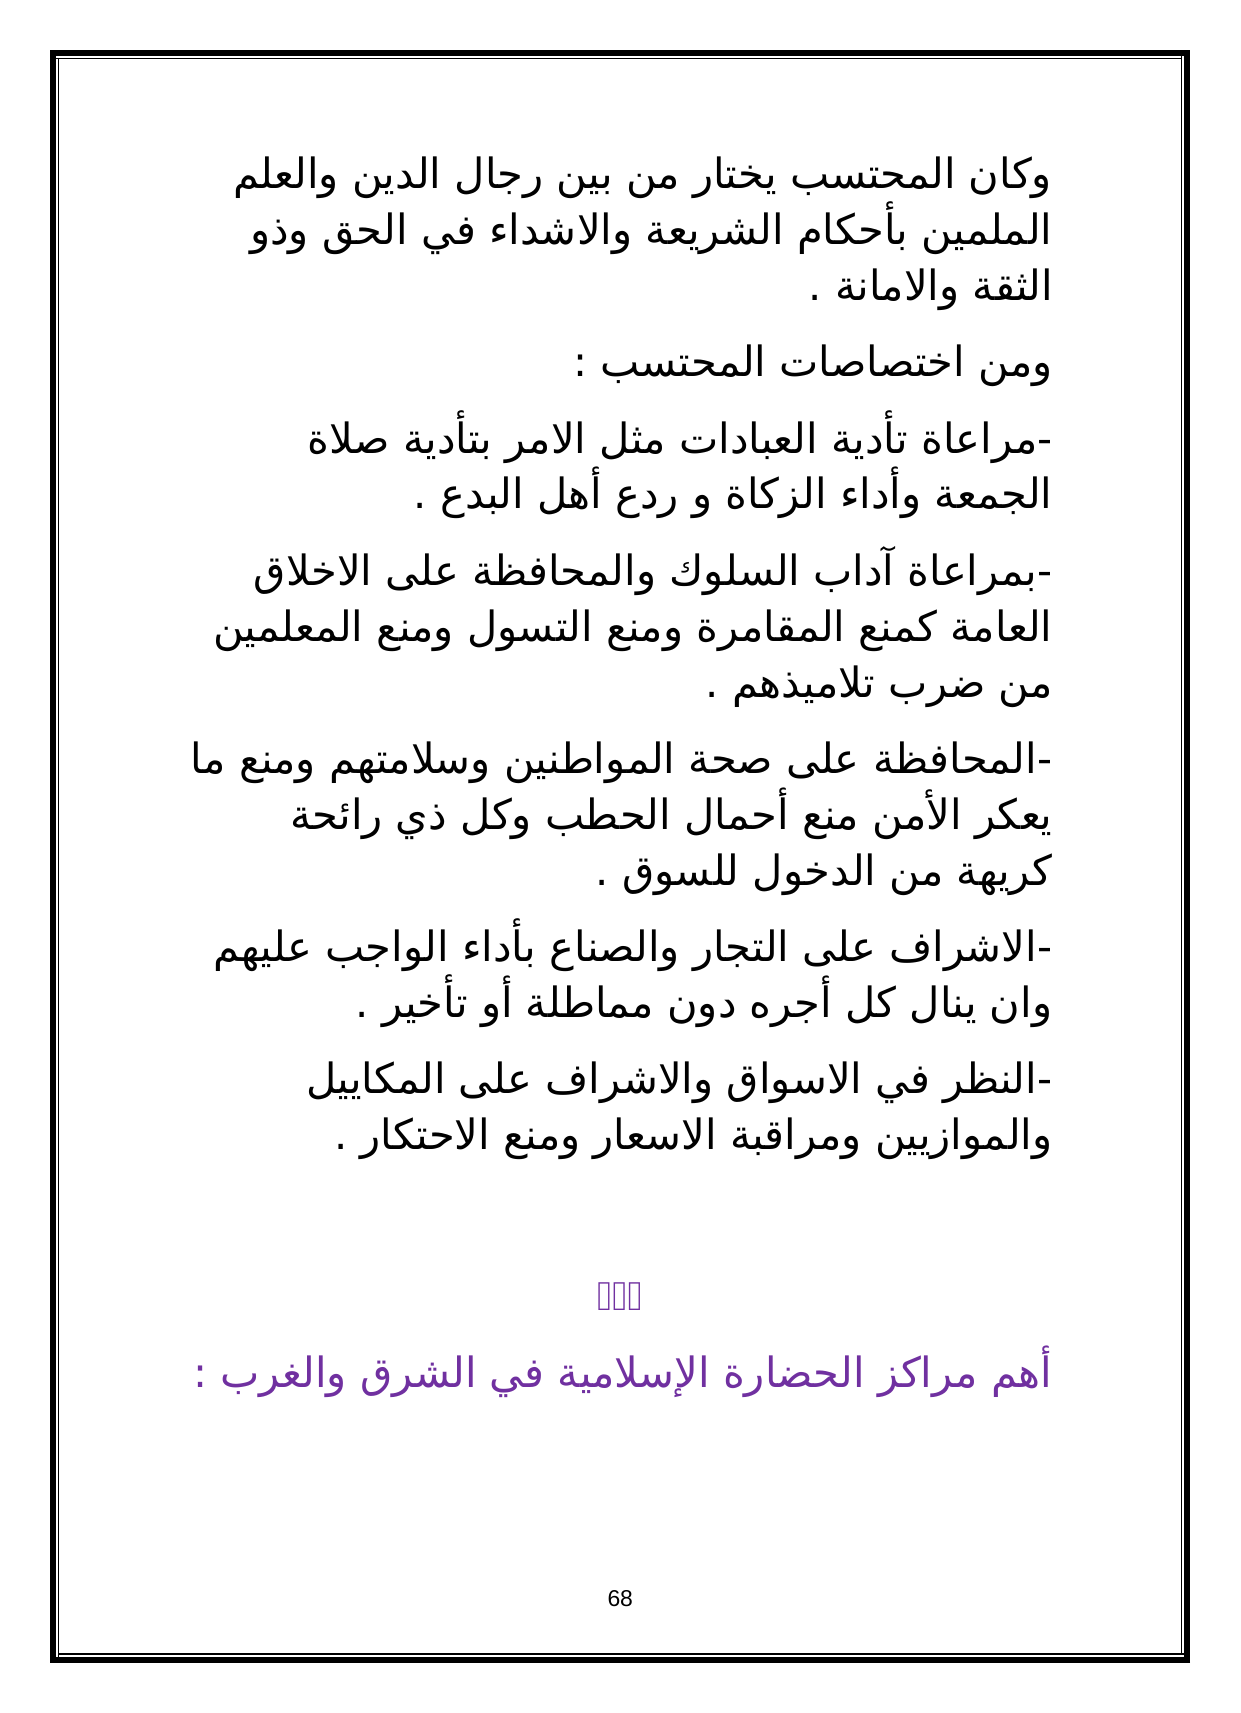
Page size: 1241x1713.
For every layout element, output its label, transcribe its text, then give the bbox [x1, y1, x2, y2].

text -النظر في الاسواق والاشراف على المكاييل والموازيين ومراقبة الاسعار ومنع الاحتكار . [187, 1055, 1053, 1159]
text -مراعاة تأدية العبادات مثل الامر بتأدية صلاة الجمعة وأداء الزكاة و ردع أهل البدع . [187, 414, 1053, 519]
text أهم مراكز الحضارة الإسلامية في الشرق والغرب : [187, 1349, 1053, 1397]
text ومن اختصاصات المحتسب : [187, 338, 1053, 387]
text -بمراعاة آداب السلوك والمحافظة على الاخلاق العامة كمنع المقامرة ومنع التسول ومنع المعلمين من ضرب تلاميذهم . [187, 547, 1053, 707]
text -الاشراف على التجار والصناع بأداء الواجب عليهم وان ينال كل أجره دون مماطلة أو تأخير . [187, 923, 1053, 1027]
text -المحافظة على صحة المواطنين وسلامتهم ومنع ما يعكر الأمن منع أحمال الحطب وكل ذي رائحة كريهة من الدخول للسوق . [187, 735, 1053, 895]
text وكان المحتسب يختار من بين رجال الدين والعلم الملمين بأحكام الشريعة والاشداء في الحق وذو الثقة والامانة . [187, 150, 1053, 310]
